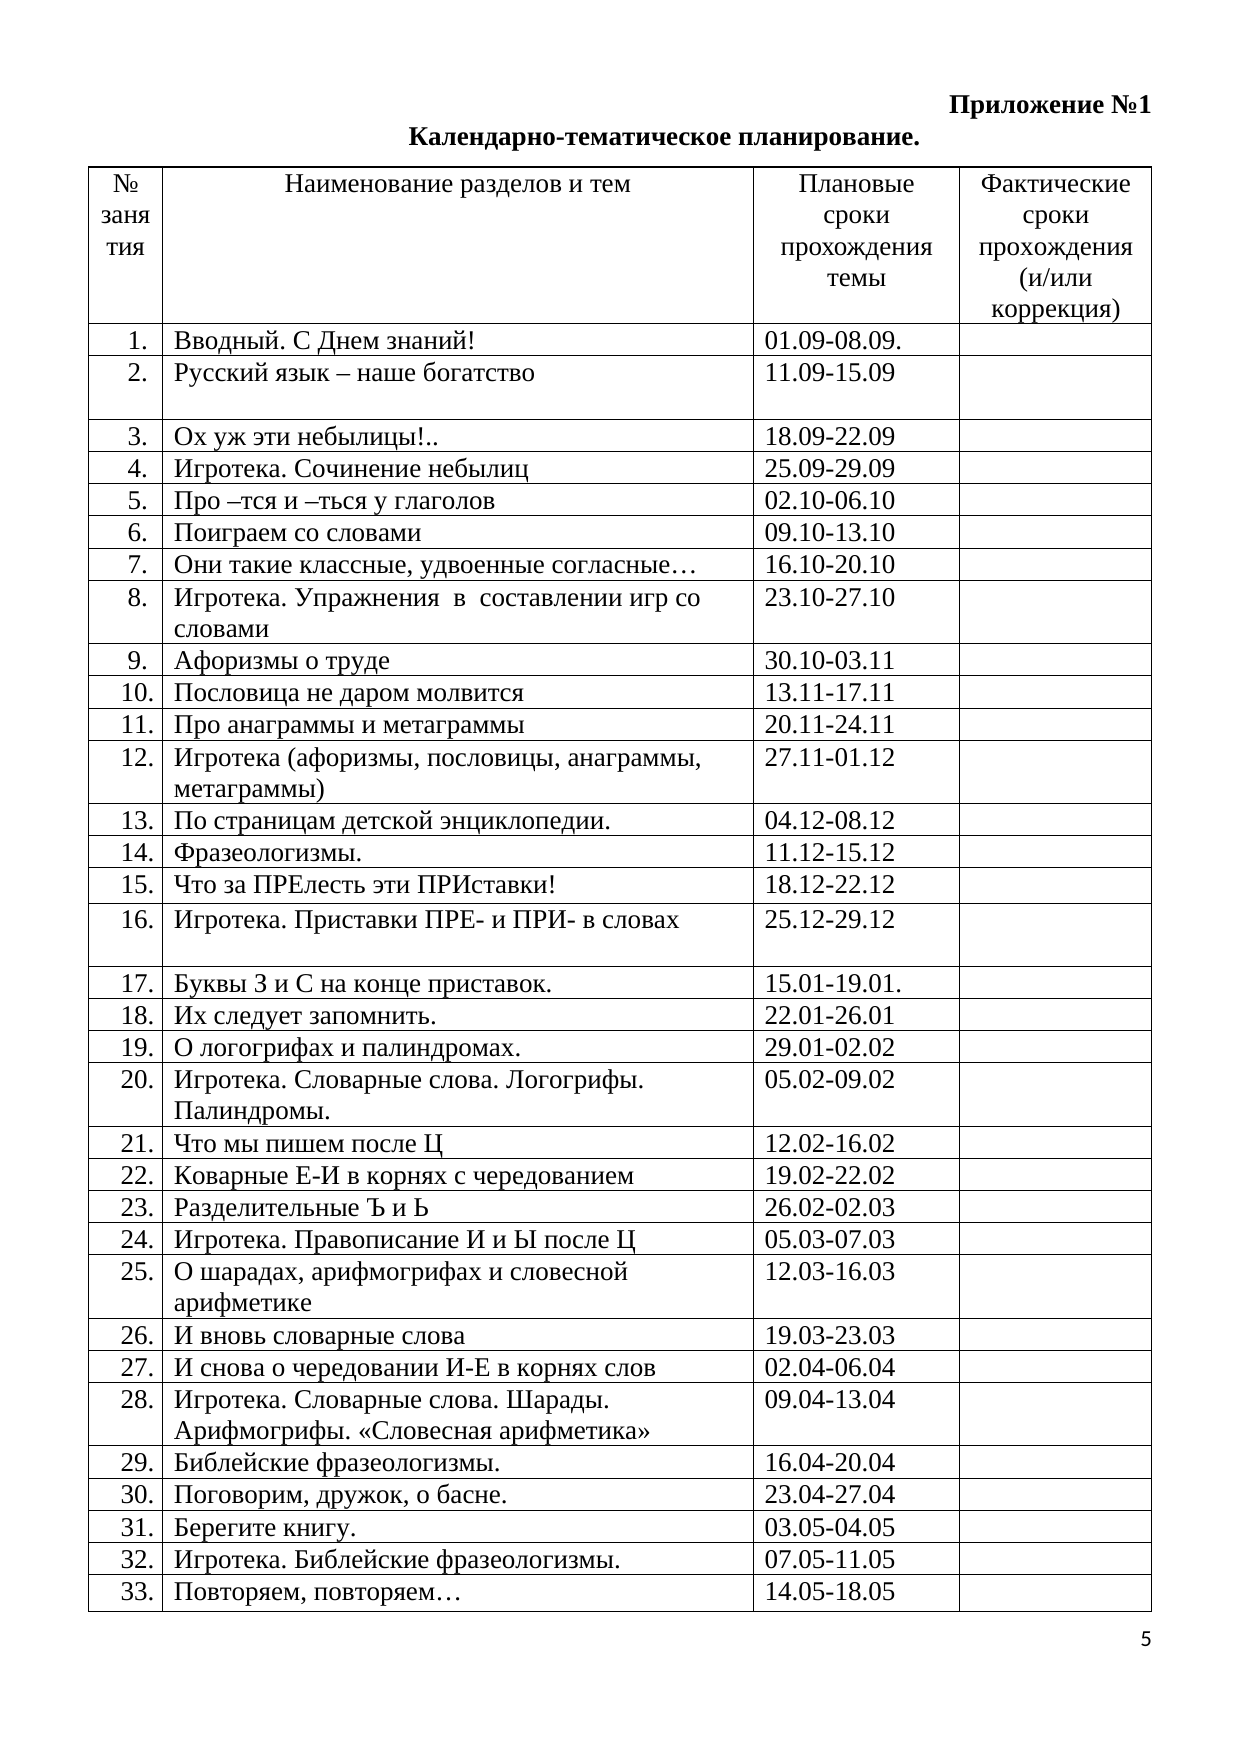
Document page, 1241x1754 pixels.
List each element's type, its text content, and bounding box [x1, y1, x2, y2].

table_cell [89, 452, 162, 483]
table_cell [89, 1351, 162, 1382]
table_cell Берегите книгу. [163, 1511, 753, 1542]
table_cell [960, 549, 1151, 580]
table_cell 12.02-16.02 [754, 1127, 959, 1158]
table_cell 16.10-20.10 [754, 549, 959, 580]
table_cell 23.10-27.10 [754, 581, 959, 643]
table_header Наименование разделов и тем [163, 168, 753, 323]
table_cell [960, 484, 1151, 515]
table_cell Что за ПРЕлесть эти ПРИставки! [163, 868, 753, 902]
table_cell О шарадах, арифмогрифах и словесной арифметике [163, 1255, 753, 1318]
table_cell 29.01-02.02 [754, 1031, 959, 1062]
table_cell [89, 967, 162, 998]
table_cell [960, 1479, 1151, 1510]
table_cell Игротека. Словарные слова. Шарады. Арифмогрифы. «Словесная арифметика» [163, 1383, 753, 1445]
table_cell 01.09-08.09. [754, 324, 959, 355]
table_cell [89, 868, 162, 902]
table_cell [960, 1351, 1151, 1382]
table_cell [960, 420, 1151, 451]
table_cell [89, 836, 162, 867]
table_cell 09.04-13.04 [754, 1383, 959, 1445]
table_cell [89, 1575, 162, 1611]
table_cell 09.10-13.10 [754, 516, 959, 547]
table_cell И снова о чередовании И-Е в корнях слов [163, 1351, 753, 1382]
table_cell Фразеологизмы. [163, 836, 753, 867]
table_cell Пословица не даром молвится [163, 676, 753, 707]
table_cell [960, 868, 1151, 902]
table_cell 20.11-24.11 [754, 709, 959, 739]
table_cell Игротека (афоризмы, пословицы, анаграммы, метаграммы) [163, 741, 753, 803]
table_cell [960, 1575, 1151, 1611]
table_cell [960, 1223, 1151, 1254]
text Приложение №1 [177, 89, 1152, 120]
table_cell [89, 741, 162, 803]
table_cell Вводный. С Днем знаний! [163, 324, 753, 355]
table_cell Разделительные Ъ и Ь [163, 1191, 753, 1222]
table_cell [960, 836, 1151, 867]
table_cell 11.09-15.09 [754, 356, 959, 419]
table_cell 30.10-03.11 [754, 644, 959, 675]
table_cell [960, 1255, 1151, 1318]
table_cell [89, 1063, 162, 1126]
table_cell [960, 1543, 1151, 1574]
table_cell [960, 1127, 1151, 1158]
table_cell [960, 644, 1151, 675]
table_cell 19.03-23.03 [754, 1319, 959, 1350]
table_cell Про анаграммы и метаграммы [163, 709, 753, 739]
table_cell 25.09-29.09 [754, 452, 959, 483]
table_cell И вновь словарные слова [163, 1319, 753, 1350]
text Календарно-тематическое планирование. [177, 120, 1152, 151]
table_cell [960, 1191, 1151, 1222]
table_cell [960, 1446, 1151, 1478]
table_cell Афоризмы о труде [163, 644, 753, 675]
table_cell 19.02-22.02 [754, 1159, 959, 1190]
table_cell Коварные Е-И в корнях с чередованием [163, 1159, 753, 1190]
table_cell 26.02-02.03 [754, 1191, 959, 1222]
table_cell [960, 324, 1151, 355]
table_cell Их следует запомнить. [163, 999, 753, 1030]
table_cell [960, 581, 1151, 643]
table_cell [960, 804, 1151, 835]
table_cell [89, 999, 162, 1030]
table_cell [89, 1191, 162, 1222]
table_cell Библейские фразеологизмы. [163, 1446, 753, 1478]
table_cell [89, 484, 162, 515]
table_cell О логогрифах и палиндромах. [163, 1031, 753, 1062]
table_cell Поговорим, дружок, о басне. [163, 1479, 753, 1510]
table_cell 18.12-22.12 [754, 868, 959, 902]
table_cell [89, 709, 162, 739]
table_cell [960, 516, 1151, 547]
table_cell 03.05-04.05 [754, 1511, 959, 1542]
table_cell [960, 356, 1151, 419]
table_header № занятия [89, 168, 162, 323]
table_cell [89, 1127, 162, 1158]
table_cell Русский язык – наше богатство [163, 356, 753, 419]
table_cell 16.04-20.04 [754, 1446, 959, 1478]
table_cell [89, 356, 162, 419]
table_cell [960, 904, 1151, 966]
table_cell 12.03-16.03 [754, 1255, 959, 1318]
table_cell Они такие классные, удвоенные согласные… [163, 549, 753, 580]
table_cell [89, 804, 162, 835]
table_cell [89, 420, 162, 451]
table_cell [89, 644, 162, 675]
table_cell [89, 581, 162, 643]
table_cell Игротека. Упражнения в составлении игр со словами [163, 581, 753, 643]
table_cell [960, 999, 1151, 1030]
table_header Плановые сроки прохождения темы [754, 168, 959, 323]
table_cell 02.10-06.10 [754, 484, 959, 515]
table_cell Игротека. Словарные слова. Логогрифы. Палиндромы. [163, 1063, 753, 1126]
table_cell 23.04-27.04 [754, 1479, 959, 1510]
table_cell Игротека. Правописание И и Ы после Ц [163, 1223, 753, 1254]
table_cell [89, 676, 162, 707]
table_cell [89, 904, 162, 966]
table_cell 18.09-22.09 [754, 420, 959, 451]
table_cell 13.11-17.11 [754, 676, 959, 707]
table_cell [89, 1223, 162, 1254]
table_cell [89, 1319, 162, 1350]
table_cell [960, 1031, 1151, 1062]
table_cell Буквы З и С на конце приставок. [163, 967, 753, 998]
table_cell [960, 741, 1151, 803]
table_cell 14.05-18.05 [754, 1575, 959, 1611]
table_cell [960, 1319, 1151, 1350]
table_cell [89, 1383, 162, 1445]
table_cell [89, 1511, 162, 1542]
table_cell [89, 1479, 162, 1510]
table_cell 04.12-08.12 [754, 804, 959, 835]
table_cell [960, 1159, 1151, 1190]
table_cell [89, 1031, 162, 1062]
table_cell [960, 452, 1151, 483]
table_cell Игротека. Библейские фразеологизмы. [163, 1543, 753, 1574]
table_cell Поиграем со словами [163, 516, 753, 547]
table_cell Повторяем, повторяем… [163, 1575, 753, 1611]
table_cell [89, 549, 162, 580]
table_cell [960, 1063, 1151, 1126]
table_cell [89, 1543, 162, 1574]
table_cell Игротека. Сочинение небылиц [163, 452, 753, 483]
table_cell Игротека. Приставки ПРЕ- и ПРИ- в словах [163, 904, 753, 966]
table_cell 25.12-29.12 [754, 904, 959, 966]
table_cell [960, 676, 1151, 707]
table_cell [89, 324, 162, 355]
table_cell 27.11-01.12 [754, 741, 959, 803]
table_cell [960, 967, 1151, 998]
table_cell [89, 1255, 162, 1318]
table_cell 22.01-26.01 [754, 999, 959, 1030]
table_cell 07.05-11.05 [754, 1543, 959, 1574]
table_cell 05.03-07.03 [754, 1223, 959, 1254]
table_cell По страницам детской энциклопедии. [163, 804, 753, 835]
table_header Фактические сроки прохождения (и/или коррекция) [960, 168, 1151, 323]
table_cell [89, 1159, 162, 1190]
table_cell [89, 516, 162, 547]
table_cell [960, 709, 1151, 739]
table_cell Про –тся и –ться у глаголов [163, 484, 753, 515]
table_cell 15.01-19.01. [754, 967, 959, 998]
table_cell 02.04-06.04 [754, 1351, 959, 1382]
table_cell 11.12-15.12 [754, 836, 959, 867]
table_cell [960, 1383, 1151, 1445]
table_cell Ох уж эти небылицы!.. [163, 420, 753, 451]
table_cell [960, 1511, 1151, 1542]
table_cell [89, 1446, 162, 1478]
table_cell Что мы пишем после Ц [163, 1127, 753, 1158]
table_cell 05.02-09.02 [754, 1063, 959, 1126]
